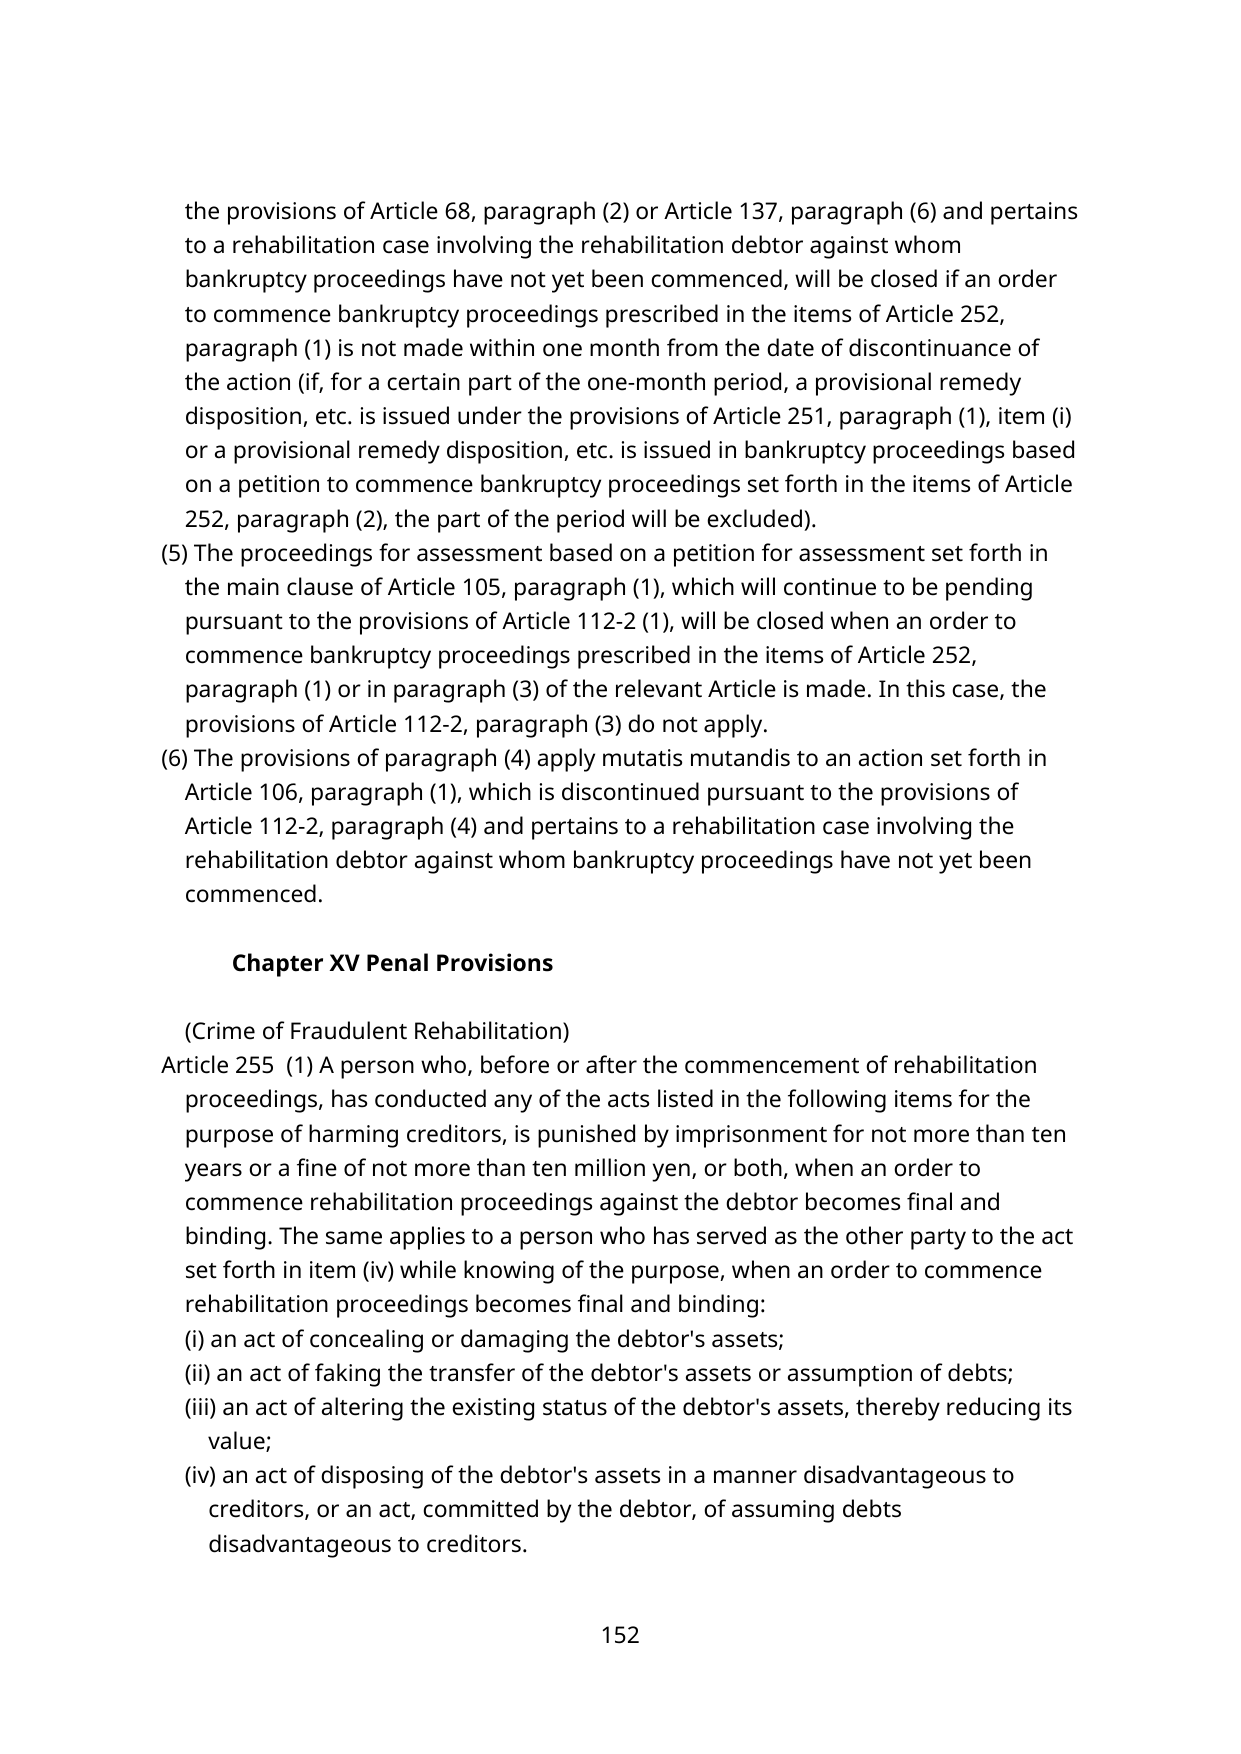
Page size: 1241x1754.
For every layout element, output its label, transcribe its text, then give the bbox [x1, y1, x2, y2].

text (iv) an act of disposing of the debtor's assets in a manner disadvantageous to creditors, or an act, committed by the debtor, of assuming debts disadvantageous to creditors. [184, 1458, 1079, 1560]
text (Crime of Fraudulent Rehabilitation) [184, 1014, 1079, 1048]
text (i) an act of concealing or damaging the debtor's assets; [184, 1321, 1079, 1355]
text Chapter XV Penal Provisions [230, 945, 1079, 979]
text (ii) an act of faking the transfer of the debtor's assets or assumption of debts; [184, 1355, 1079, 1389]
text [161, 194, 1079, 535]
text (iii) an act of altering the existing status of the debtor's assets, thereby reducing its value; [184, 1389, 1079, 1458]
text Article 255 (1) A person who, before or after the commencement of rehabilitation proceedings, has conducted any of the acts listed in the following items for the purpose of harming creditors, is punished by imprisonment for not more than ten years or a fine of not more than ten million yen, or both, when an order to commence rehabilitation proceedings against the debtor becomes final and binding. The same applies to a person who has served as the other party to the act set forth in item (iv) while knowing of the purpose, when an order to commence rehabilitation proceedings becomes final and binding: [161, 1048, 1079, 1321]
text (6) The provisions of paragraph (4) apply mutatis mutandis to an action set forth in Article 106, paragraph (1), which is discontinued pursuant to the provisions of Article 112-2, paragraph (4) and pertains to a rehabilitation case involving the rehabilitation debtor against whom bankruptcy proceedings have not yet been commenced. [161, 740, 1079, 911]
text (5) The proceedings for assessment based on a petition for assessment set forth in the main clause of Article 105, paragraph (1), which will continue to be pending pursuant to the provisions of Article 112-2 (1), will be closed when an order to commence bankruptcy proceedings prescribed in the items of Article 252, paragraph (1) or in paragraph (3) of the relevant Article is made. In this case, the provisions of Article 112-2, paragraph (3) do not apply. [161, 535, 1079, 740]
